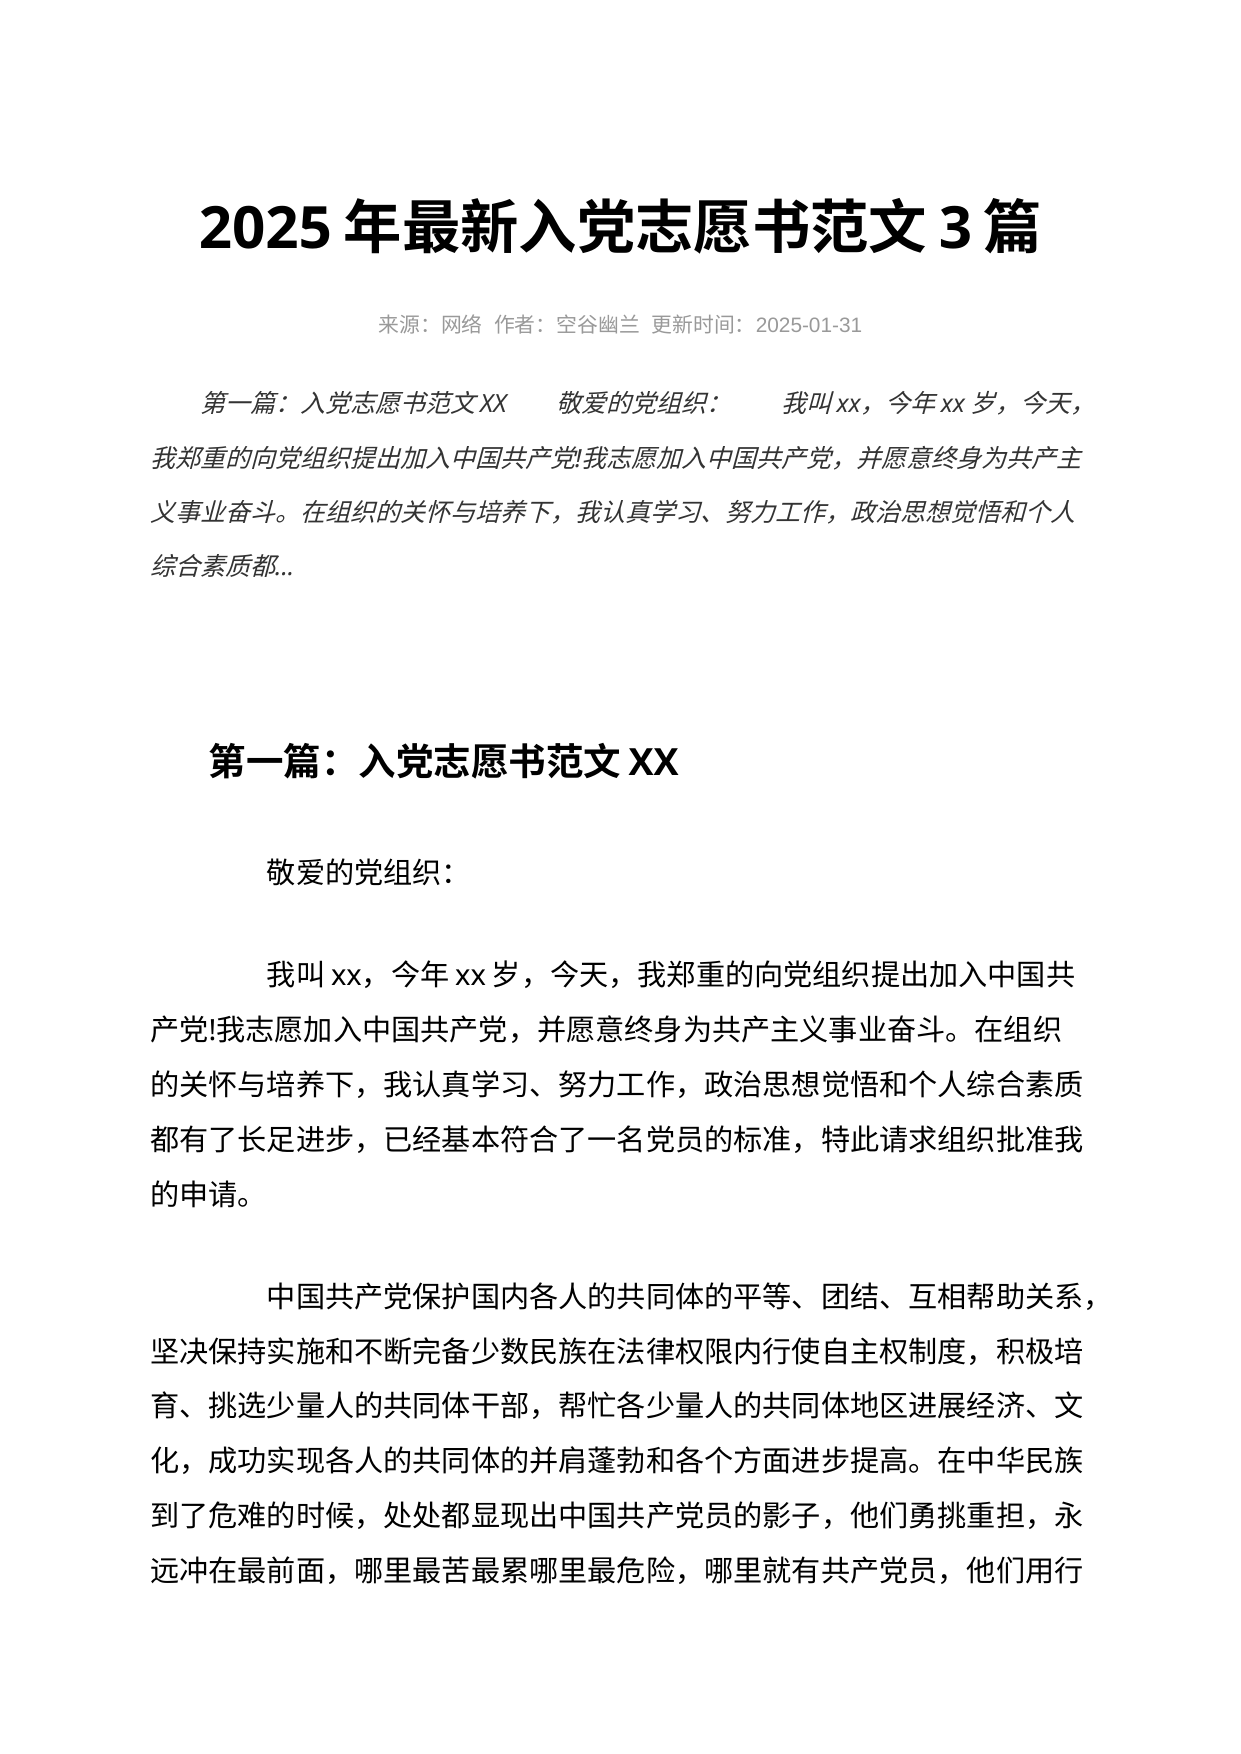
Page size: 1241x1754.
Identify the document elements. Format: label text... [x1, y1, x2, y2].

text 第一篇：入党志愿书范文XX [150, 732, 1090, 787]
text 敬爱的党组织： [150, 850, 1090, 892]
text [150, 1273, 1090, 1590]
text 我叫xx，今年xx岁，今天，我郑重的向党组织提出加入中国共产党!我志愿加入中国共产党，并愿意终身为共产主义事业奋斗。在组织的关怀与培养下，我认真学习、努力工作，政治思想觉悟和个人综合素质都有了长足进步，已经基本符合了一名党员的标准，特此请求组织批准我的申请。 [150, 952, 1090, 1214]
text 第一篇：入党志愿书范文XX 敬爱的党组织： 我叫xx，今年xx岁，今天，我郑重的向党组织提出加入中国共产党!我志愿加入中国共产党，并愿意终身为共产主义事业奋斗。在组织的关怀与培养下，我认真学习、努力工作，政治思想觉悟和个人综合素质都... [150, 384, 1090, 583]
text 来源：网络 作者：空谷幽兰 更新时间：2025-01-31 [150, 313, 1090, 337]
subtitle 2025年最新入党志愿书范文3篇 [150, 181, 1090, 266]
